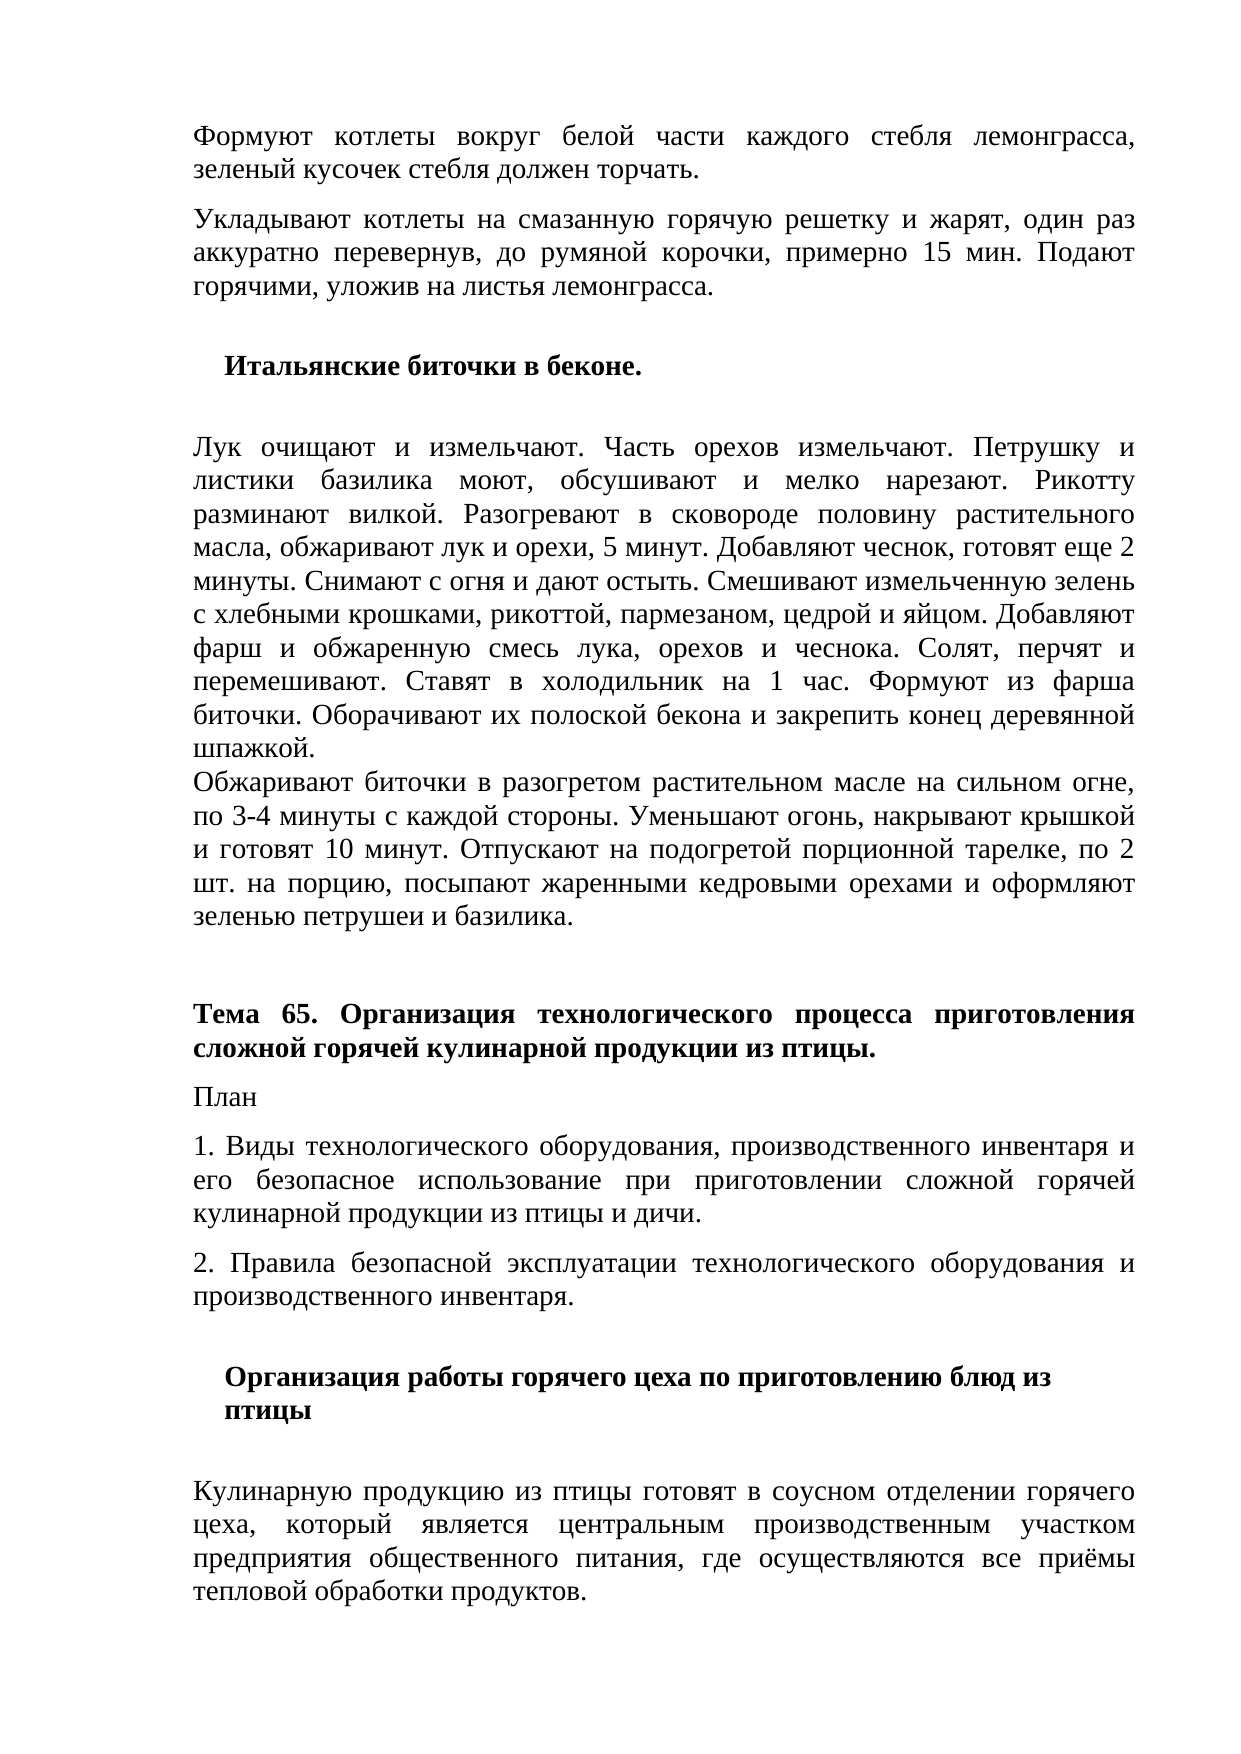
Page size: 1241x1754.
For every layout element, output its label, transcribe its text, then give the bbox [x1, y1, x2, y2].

text План [193, 1079, 1136, 1113]
text 1. Виды технологического оборудования, производственного инвентаря и его безопасное использование при приготовлении сложной горячей кулинарной продукции из птицы и дичи. [193, 1128, 1136, 1229]
text Тема 65. Организация технологического процесса приготовления сложной горячей кулинарной продукции из птицы. [193, 997, 1136, 1064]
text Кулинарную продукцию из птицы готовят в соусном отделении горячего цеха, который является центральным производственным участком предприятия общественного питания, где осуществляются все приёмы тепловой обработки продуктов. [193, 1473, 1136, 1607]
subtitle Итальянские биточки в беконе. [224, 348, 1105, 382]
text Формуют котлеты вокруг белой части каждого стебля лемонграсса, зеленый кусочек стебля должен торчать. [193, 118, 1136, 185]
text 2. Правила безопасной эксплуатации технологического оборудования и производственного инвентаря. [193, 1245, 1136, 1312]
text Лук очищают и измельчают. Часть орехов измельчают. Петрушку и листики базилика моют, обсушивают и мелко нарезают. Рикотту разминают вилкой. Разогревают в сковороде половину растительного масла, обжаривают лук и орехи, 5 минут. Добавляют чеснок, готовят еще 2 минуты. Снимают с огня и дают остыть. Смешивают измельченную зелень с хлебными крошками, рикоттой, пармезаном, цедрой и яйцом. Добавляют фарш и обжаренную смесь лука, орехов и чеснока. Солят, перчят и перемешивают. Ставят в холодильник на 1 час. Формуют из фарша биточки. Оборачивают их полоской бекона и закрепить конец деревянной шпажкой. Обжаривают биточки в разогретом растительном масле на сильном огне, по 3-4 минуты с каждой стороны. Уменьшают огонь, накрывают крышкой и готовят 10 минут. Отпускают на подогретой порционной тарелке, по 2 шт. на порцию, посыпают жаренными кедровыми орехами и оформляют зеленью петрушеи и базилика. [193, 429, 1136, 932]
subtitle Организация работы горячего цеха по приготовлению блюд из птицы [224, 1359, 1105, 1426]
text Укладывают котлеты на смазанную горячую решетку и жарят, один раз аккуратно перевернув, до румяной корочки, примерно 15 мин. Подают горячими, уложив на листья лемонграсса. [193, 201, 1136, 301]
